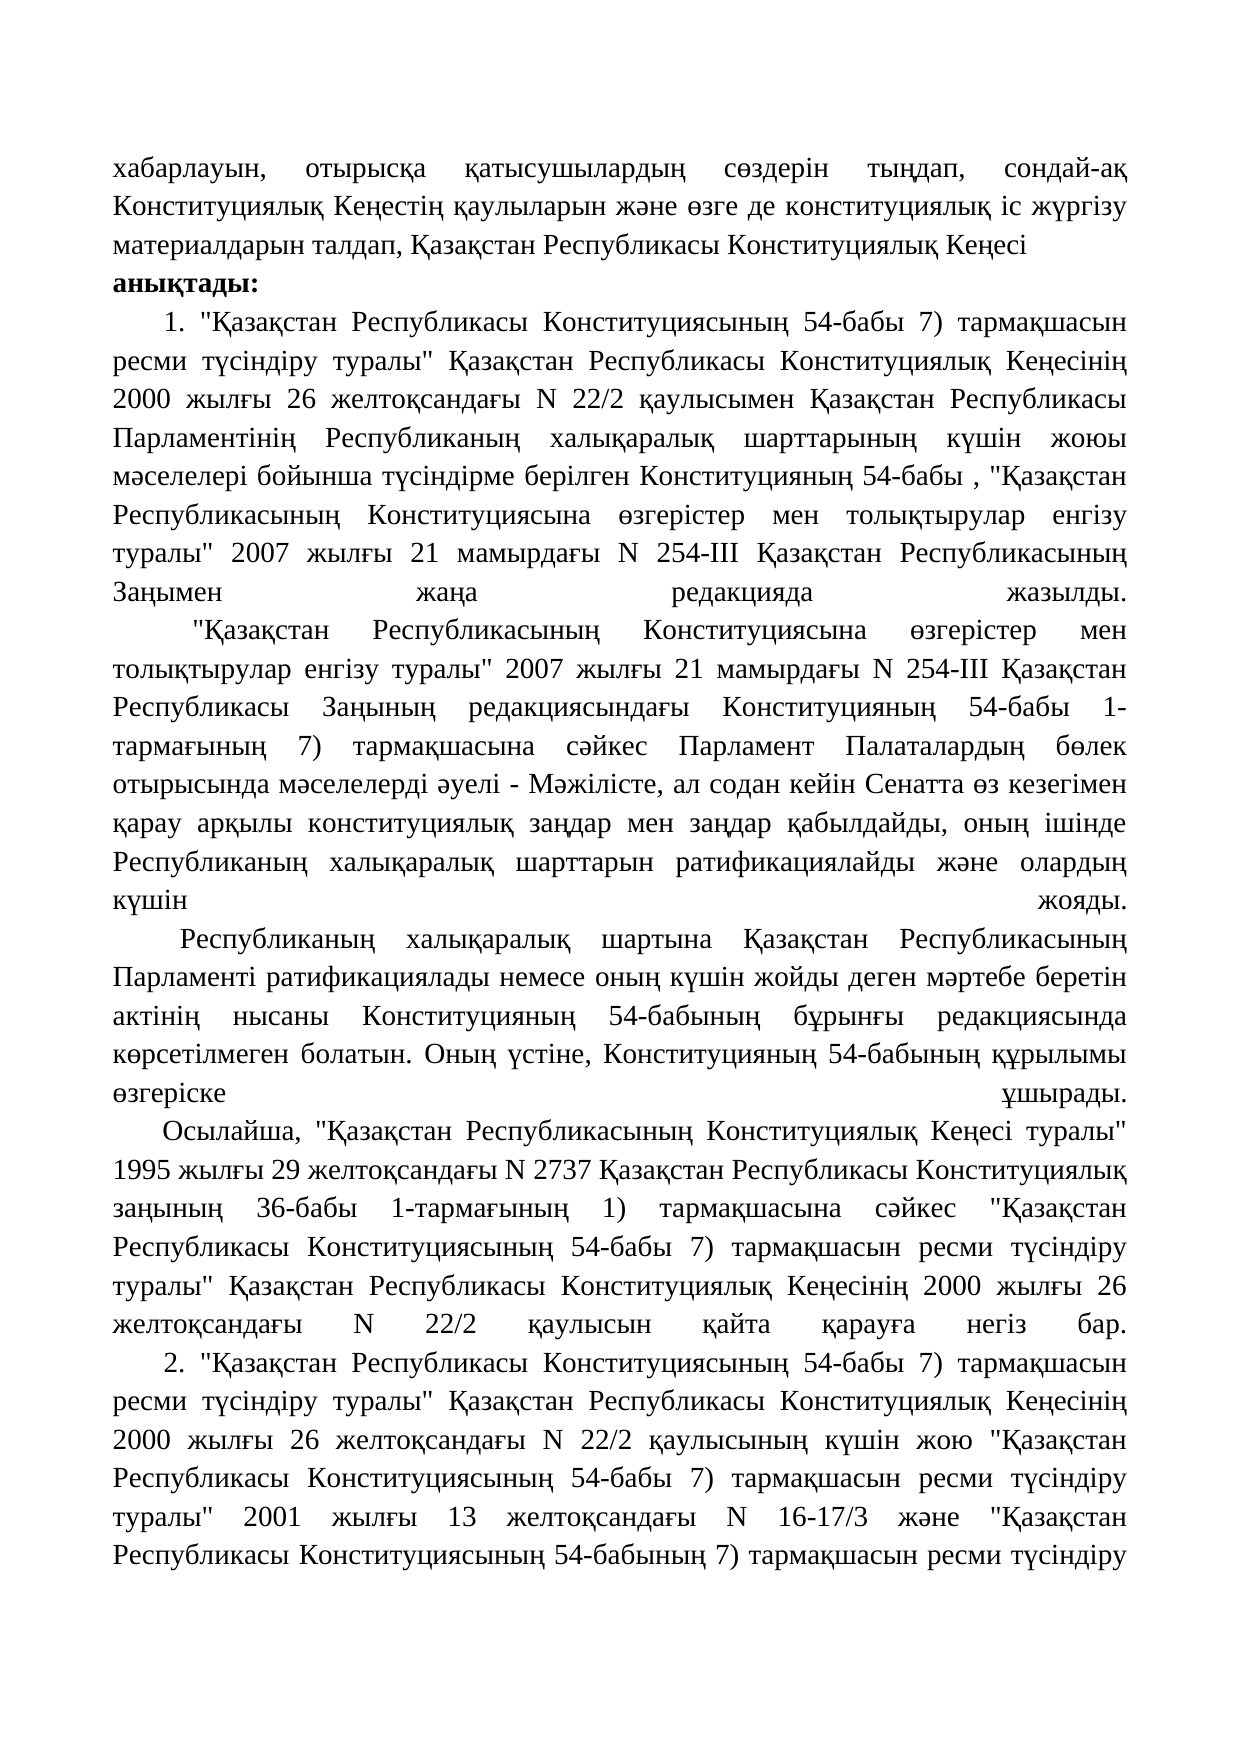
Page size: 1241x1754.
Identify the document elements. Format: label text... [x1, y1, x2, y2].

text анықтады: [112, 266, 1128, 299]
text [112, 304, 1128, 1571]
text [112, 150, 1128, 261]
